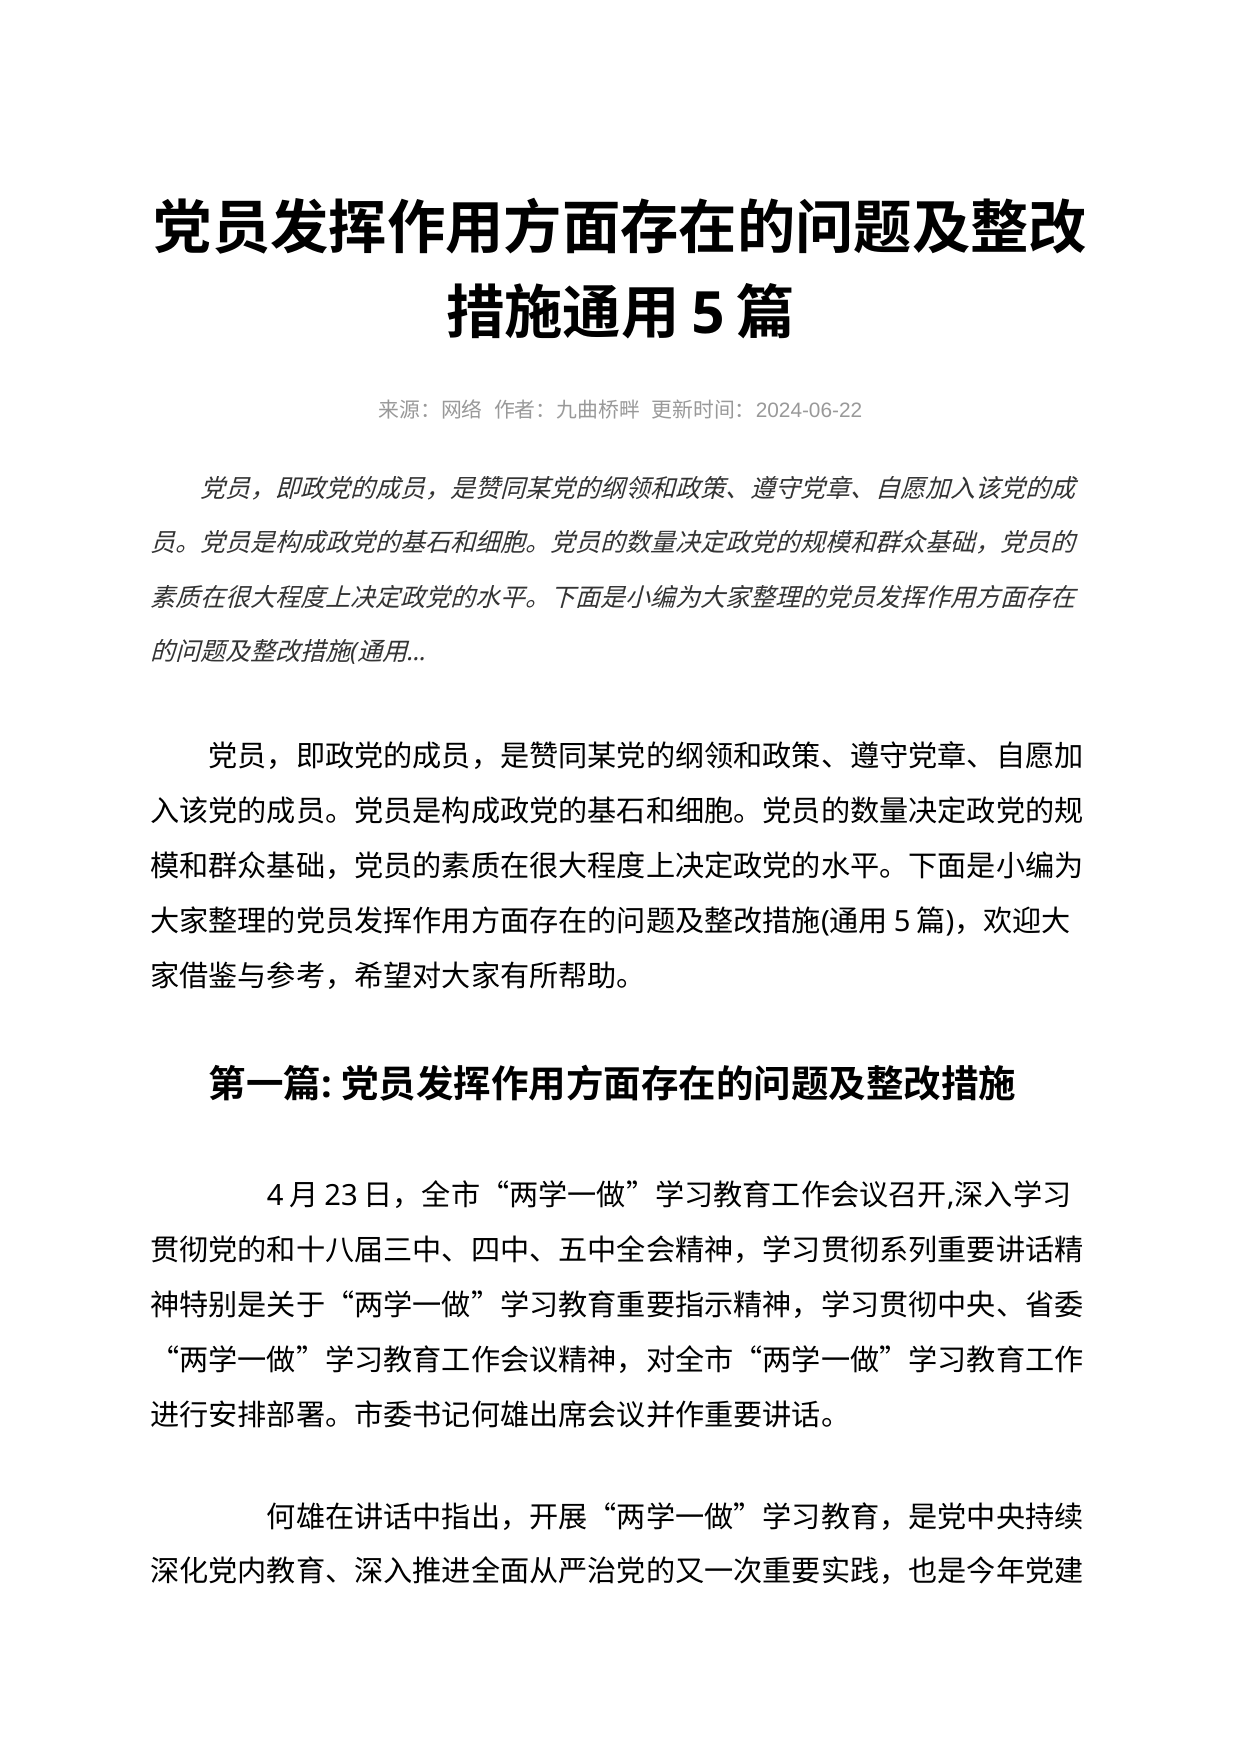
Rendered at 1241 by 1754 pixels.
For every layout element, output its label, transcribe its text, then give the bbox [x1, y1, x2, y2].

text 党员，即政党的成员，是赞同某党的纲领和政策、遵守党章、自愿加入该党的成员。党员是构成政党的基石和细胞。党员的数量决定政党的规模和群众基础，党员的素质在很大程度上决定政党的水平。下面是小编为大家整理的党员发挥作用方面存在的问题及整改措施(通用5篇)，欢迎大家借鉴与参考，希望对大家有所帮助。 [150, 733, 1090, 994]
text 第一篇: 党员发挥作用方面存在的问题及整改措施 [150, 1054, 1090, 1108]
text 党员，即政党的成员，是赞同某党的纲领和政策、遵守党章、自愿加入该党的成员。党员是构成政党的基石和细胞。党员的数量决定政党的规模和群众基础，党员的素质在很大程度上决定政党的水平。下面是小编为大家整理的党员发挥作用方面存在的问题及整改措施(通用... [150, 468, 1090, 668]
text 4月23日，全市“两学一做”学习教育工作会议召开,深入学习贯彻党的和十八届三中、四中、五中全会精神，学习贯彻系列重要讲话精神特别是关于“两学一做”学习教育重要指示精神，学习贯彻中央、省委“两学一做”学习教育工作会议精神，对全市“两学一做”学习教育工作进行安排部署。市委书记何雄出席会议并作重要讲话。 [150, 1172, 1090, 1434]
subtitle 党员发挥作用方面存在的问题及整改措施通用5篇 [150, 181, 1090, 351]
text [150, 1493, 1090, 1590]
text 来源：网络 作者：九曲桥畔 更新时间：2024-06-22 [150, 397, 1090, 421]
